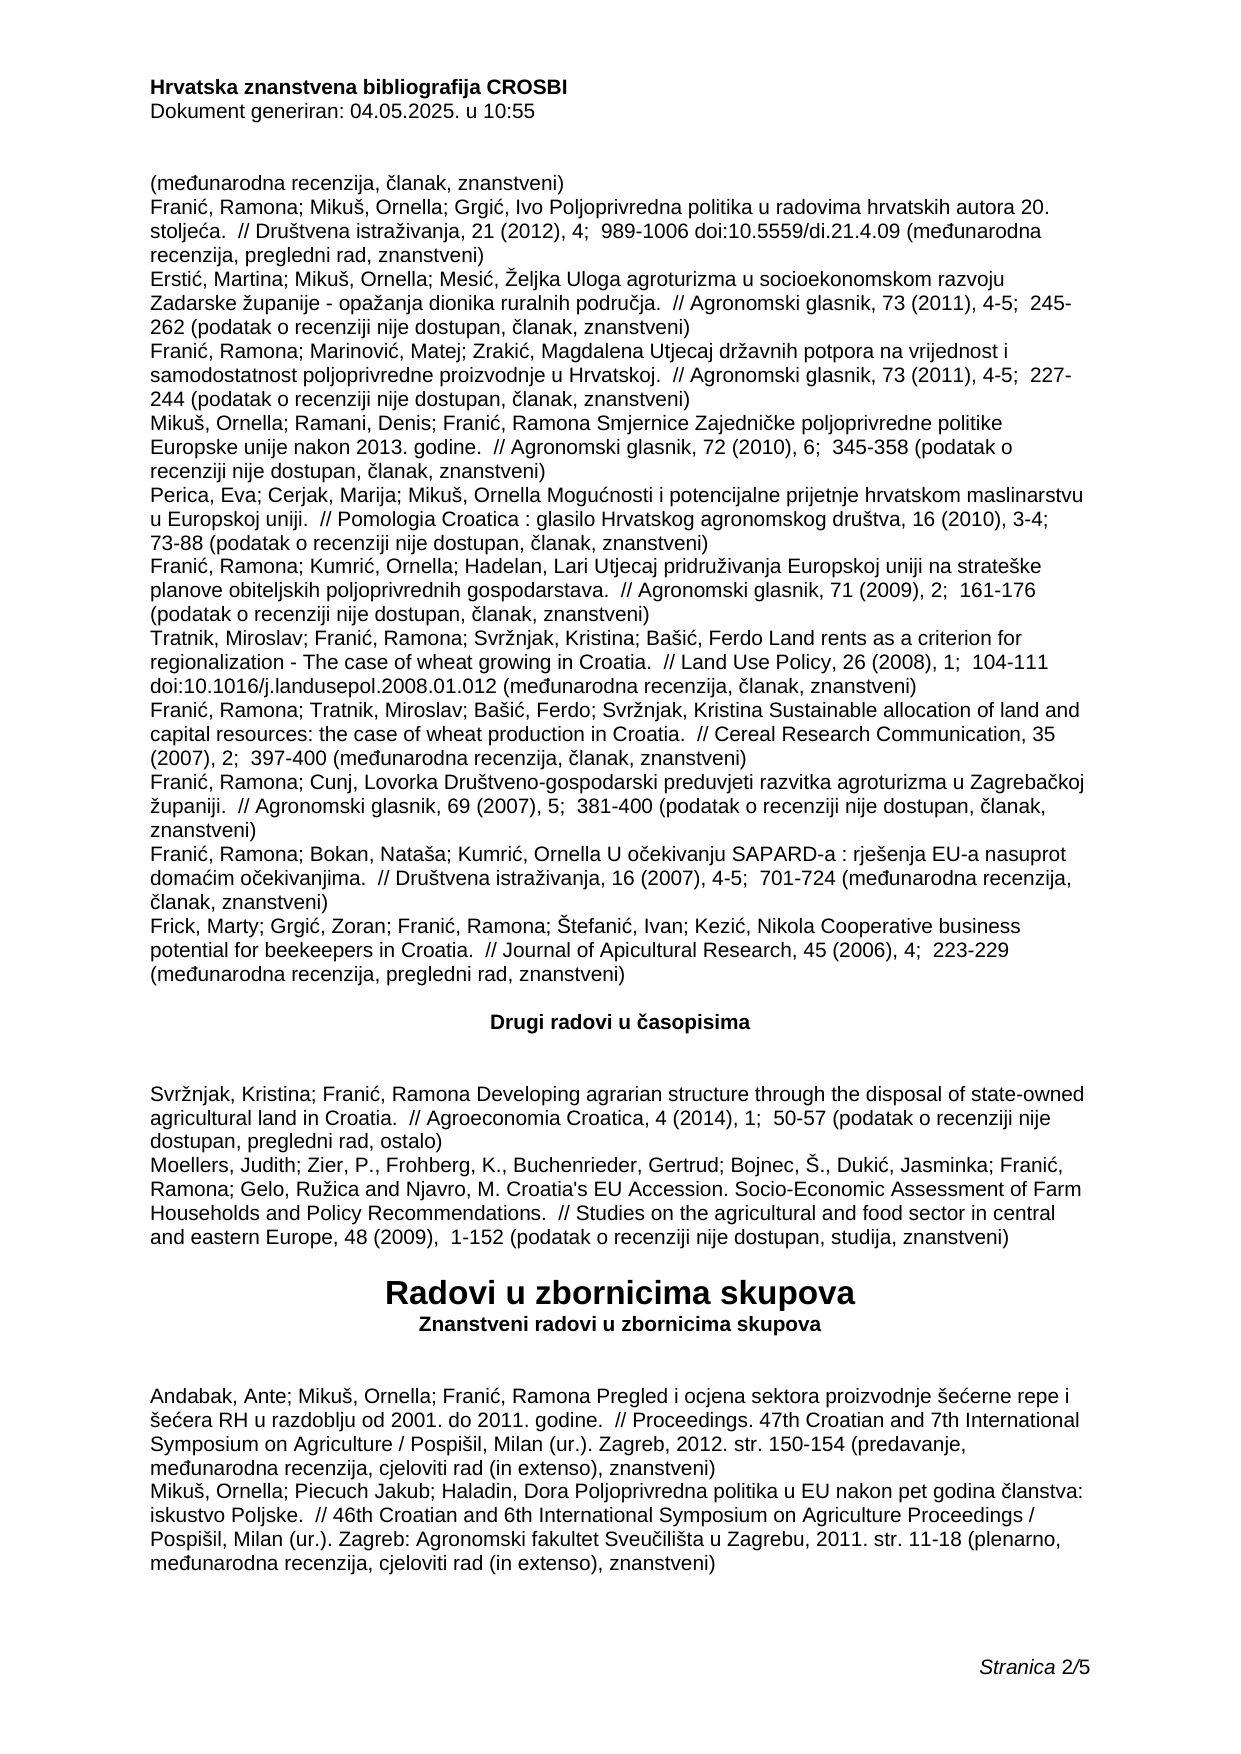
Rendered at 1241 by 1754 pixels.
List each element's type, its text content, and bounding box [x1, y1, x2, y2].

text Tratnik, Miroslav; Franić, Ramona; Svržnjak, Kristina; Bašić, Ferdo [150, 626, 1090, 698]
text Franić, Ramona; Cunj, Lovorka [150, 770, 1090, 842]
text Franić, Ramona; Mikuš, Ornella; Grgić, Ivo [150, 195, 1090, 267]
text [150, 171, 1090, 195]
subtitle Drugi radovi u časopisima [150, 1009, 1090, 1033]
text Franić, Ramona; Bokan, Nataša; Kumrić, Ornella [150, 842, 1090, 914]
text Mikuš, Ornella; Piecuch Jakub; Haladin, Dora [150, 1479, 1090, 1575]
text Franić, Ramona; Marinović, Matej; Zrakić, Magdalena [150, 339, 1090, 411]
text Frick, Marty; Grgić, Zoran; Franić, Ramona; Štefanić, Ivan; Kezić, Nikola [150, 914, 1090, 986]
text Svržnjak, Kristina; Franić, Ramona [150, 1081, 1090, 1153]
text Perica, Eva; Cerjak, Marija; Mikuš, Ornella [150, 482, 1090, 554]
subtitle Radovi u zbornicima skupova [150, 1273, 1090, 1312]
text Franić, Ramona; Tratnik, Miroslav; Bašić, Ferdo; Svržnjak, Kristina [150, 698, 1090, 770]
text Moellers, Judith; Zier, P., Frohberg, K., Buchenrieder, Gertrud; Bojnec, Š., Dukić, Jasminka; Franić, Ramona; Gelo, Ružica and Njavro, M. [150, 1153, 1090, 1249]
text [150, 1383, 1090, 1479]
subtitle Znanstveni radovi u zbornicima skupova [150, 1312, 1090, 1336]
text Erstić, Martina; Mikuš, Ornella; Mesić, Željka [150, 267, 1090, 339]
text Franić, Ramona; Kumrić, Ornella; Hadelan, Lari [150, 554, 1090, 626]
text Mikuš, Ornella; Ramani, Denis; Franić, Ramona [150, 411, 1090, 482]
